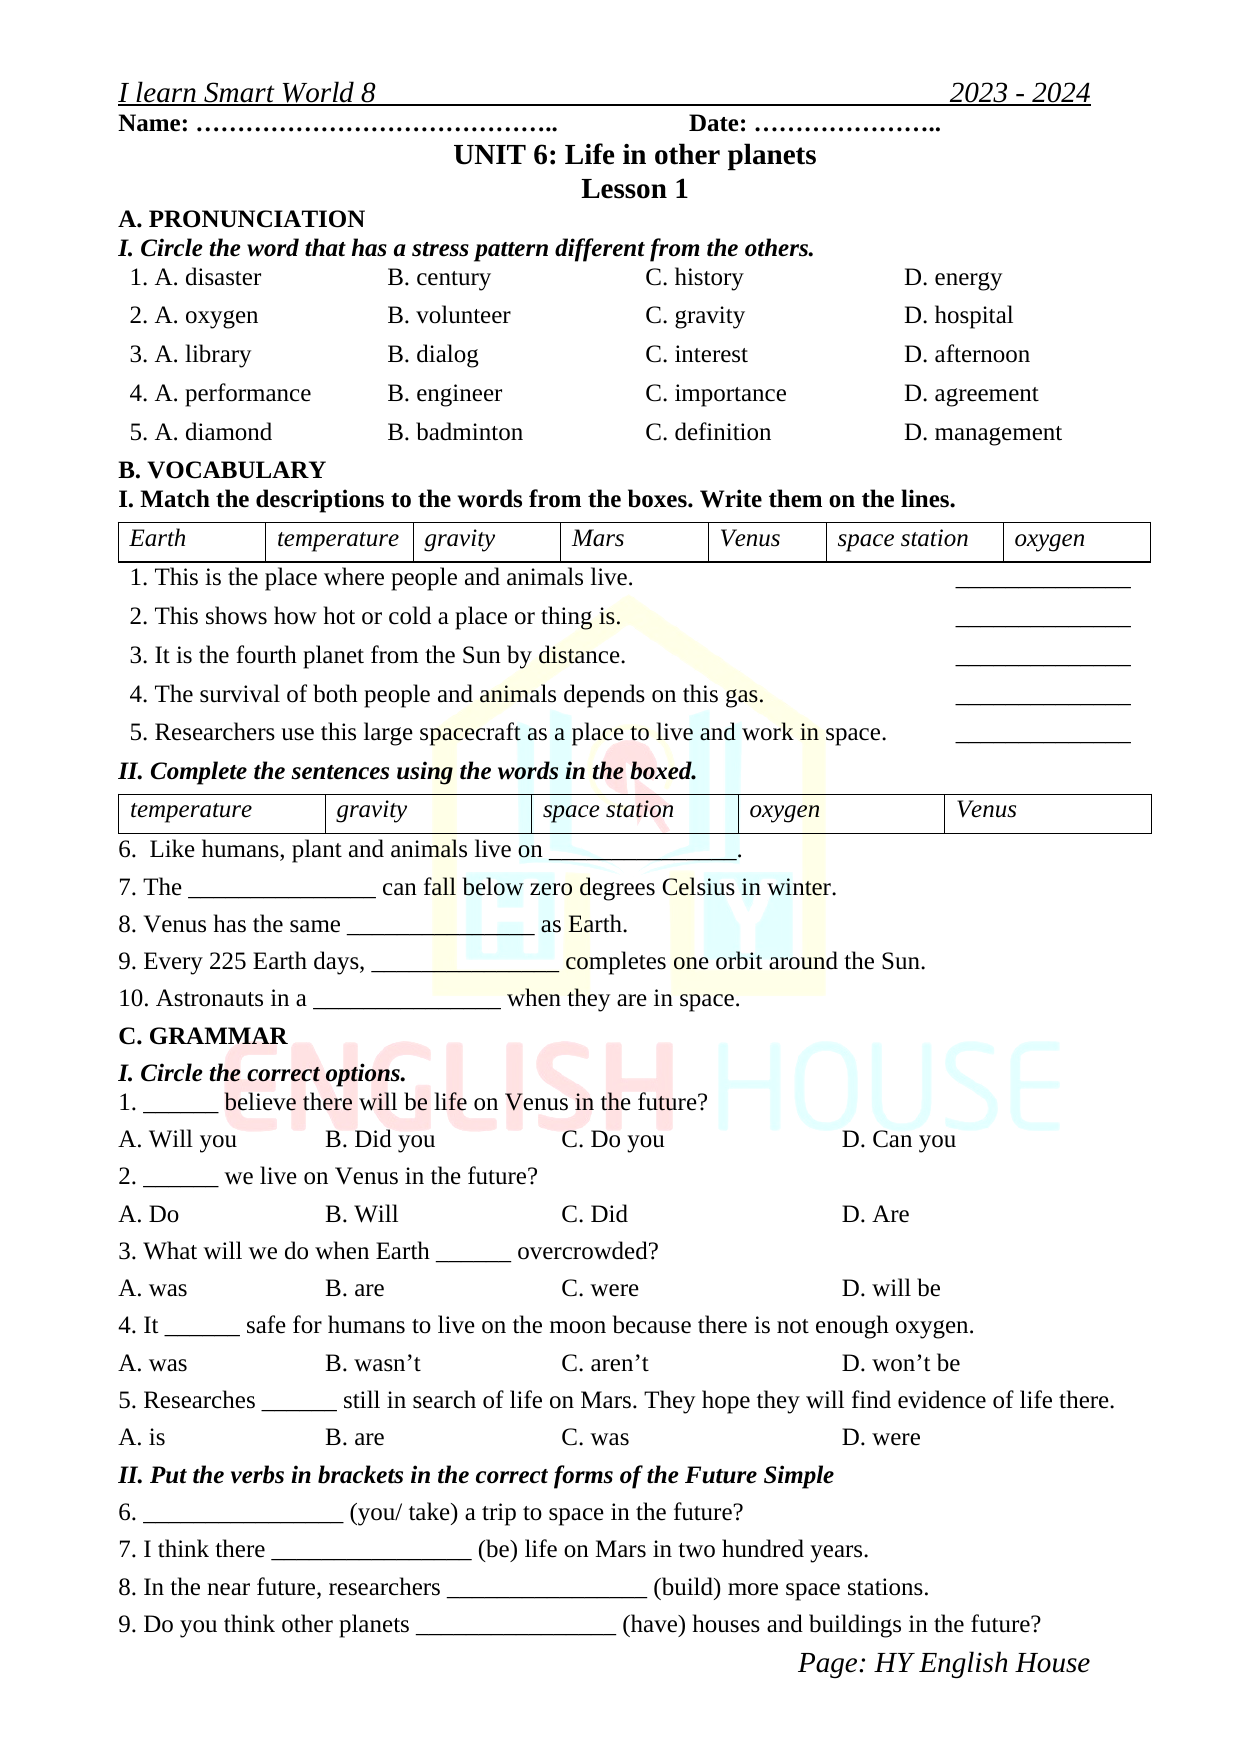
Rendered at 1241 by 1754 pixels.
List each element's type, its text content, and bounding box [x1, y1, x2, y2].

table_cell ______________ [944, 679, 1151, 717]
table_cell D. afternoon [893, 339, 1152, 378]
table_header space station [827, 523, 1003, 561]
table_cell 3. A. library [118, 339, 376, 378]
text Name: …………………………………….. Date: ………………….. [118, 108, 1152, 137]
text 9. Every 225 Earth days, _______________ completes one orbit around the Sun. [118, 946, 1152, 975]
table_header Earth [119, 523, 265, 561]
text I. Match the descriptions to the words from the boxes. Write them on the lines. [118, 484, 1152, 513]
table_header oxygen [739, 795, 944, 833]
table_cell 1. This is the place where people and animals live. [118, 563, 944, 601]
table_header oxygen [1004, 523, 1150, 561]
table_cell B. dialog [376, 339, 634, 378]
table_cell 3. It is the fourth planet from the Sun by distance. [118, 640, 944, 679]
table_cell C. importance [634, 378, 893, 417]
table_header Venus [945, 795, 1151, 833]
table_cell 2. A. oxygen [118, 301, 376, 339]
table_header C. history [634, 262, 893, 301]
table_cell D. hospital [893, 301, 1152, 339]
table_header Mars [561, 523, 708, 561]
table_cell D. management [893, 417, 1152, 456]
table_header temperature [119, 795, 325, 833]
text 5. Researches ______ still in search of life on Mars. They hope they will find evidence of life there. [118, 1385, 1152, 1414]
text 8. Venus has the same _______________ as Earth. [118, 909, 1152, 938]
table_cell B. engineer [376, 378, 634, 417]
table_cell ______________ [944, 640, 1151, 679]
text 10. Astronauts in a _______________ when they are in space. [118, 983, 1152, 1012]
table_cell ______________ [944, 718, 1151, 756]
table_header gravity [326, 795, 531, 833]
table_cell 5. Researchers use this large spacecraft as a place to live and work in space. [118, 718, 944, 756]
table_cell B. badminton [376, 417, 634, 456]
text A. was B. are C. were D. will be [118, 1273, 1152, 1302]
table_cell C. gravity [634, 301, 893, 339]
text 3. What will we do when Earth ______ overcrowded? [118, 1236, 1152, 1265]
text 8. In the near future, researchers ________________ (build) more space stations. [118, 1572, 1152, 1600]
text 6. Like humans, plant and animals live on _______________. [118, 834, 1152, 863]
text A. PRONUNCIATION [118, 204, 1152, 233]
text I. Circle the word that has a stress pattern different from the others. [118, 233, 1152, 262]
text A. is B. are C. was D. were [118, 1422, 1152, 1451]
table_cell B. volunteer [376, 301, 634, 339]
text II. Put the verbs in brackets in the correct forms of the Future Simple [118, 1460, 1152, 1488]
text A. Will you B. Did you C. Do you D. Can you [118, 1124, 1152, 1153]
table_cell C. interest [634, 339, 893, 378]
table_cell 4. The survival of both people and animals depends on this gas. [118, 679, 944, 717]
text 4. It ______ safe for humans to live on the moon because there is not enough oxygen. [118, 1311, 1152, 1339]
text B. VOCABULARY [118, 456, 1152, 484]
text 6. ________________ (you/ take) a trip to space in the future? [118, 1497, 1152, 1526]
text UNIT 6: Life in other planets [118, 137, 1152, 171]
text C. GRAMMAR [118, 1021, 1152, 1049]
table_cell ______________ [944, 601, 1151, 640]
text I. Circle the correct options. [118, 1058, 1152, 1087]
table_header Venus [709, 523, 826, 561]
text 1. ______ believe there will be life on Venus in the future? [118, 1087, 1152, 1116]
table_header 1. A. disaster [118, 262, 376, 301]
text 2. ______ we live on Venus in the future? [118, 1161, 1152, 1190]
table_header D. energy [893, 262, 1152, 301]
table_header gravity [414, 523, 560, 561]
table_cell D. agreement [893, 378, 1152, 417]
table_cell 2. This shows how hot or cold a place or thing is. [118, 601, 944, 640]
text A. was B. wasn’t C. aren’t D. won’t be [118, 1348, 1152, 1377]
table_cell ______________ [944, 563, 1151, 601]
table_header temperature [266, 523, 413, 561]
table_header space station [532, 795, 738, 833]
table_cell C. definition [634, 417, 893, 456]
table_header B. century [376, 262, 634, 301]
table_cell 5. A. diamond [118, 417, 376, 456]
text A. Do B. Will C. Did D. Are [118, 1199, 1152, 1227]
table_cell 4. A. performance [118, 378, 376, 417]
text II. Complete the sentences using the words in the boxed. [118, 756, 1152, 785]
text Lesson 1 [118, 171, 1152, 204]
text 9. Do you think other planets ________________ (have) houses and buildings in the future? [118, 1609, 1152, 1638]
text 7. I think there ________________ (be) life on Mars in two hundred years. [118, 1534, 1152, 1563]
text 7. The _______________ can fall below zero degrees Celsius in winter. [118, 872, 1152, 900]
